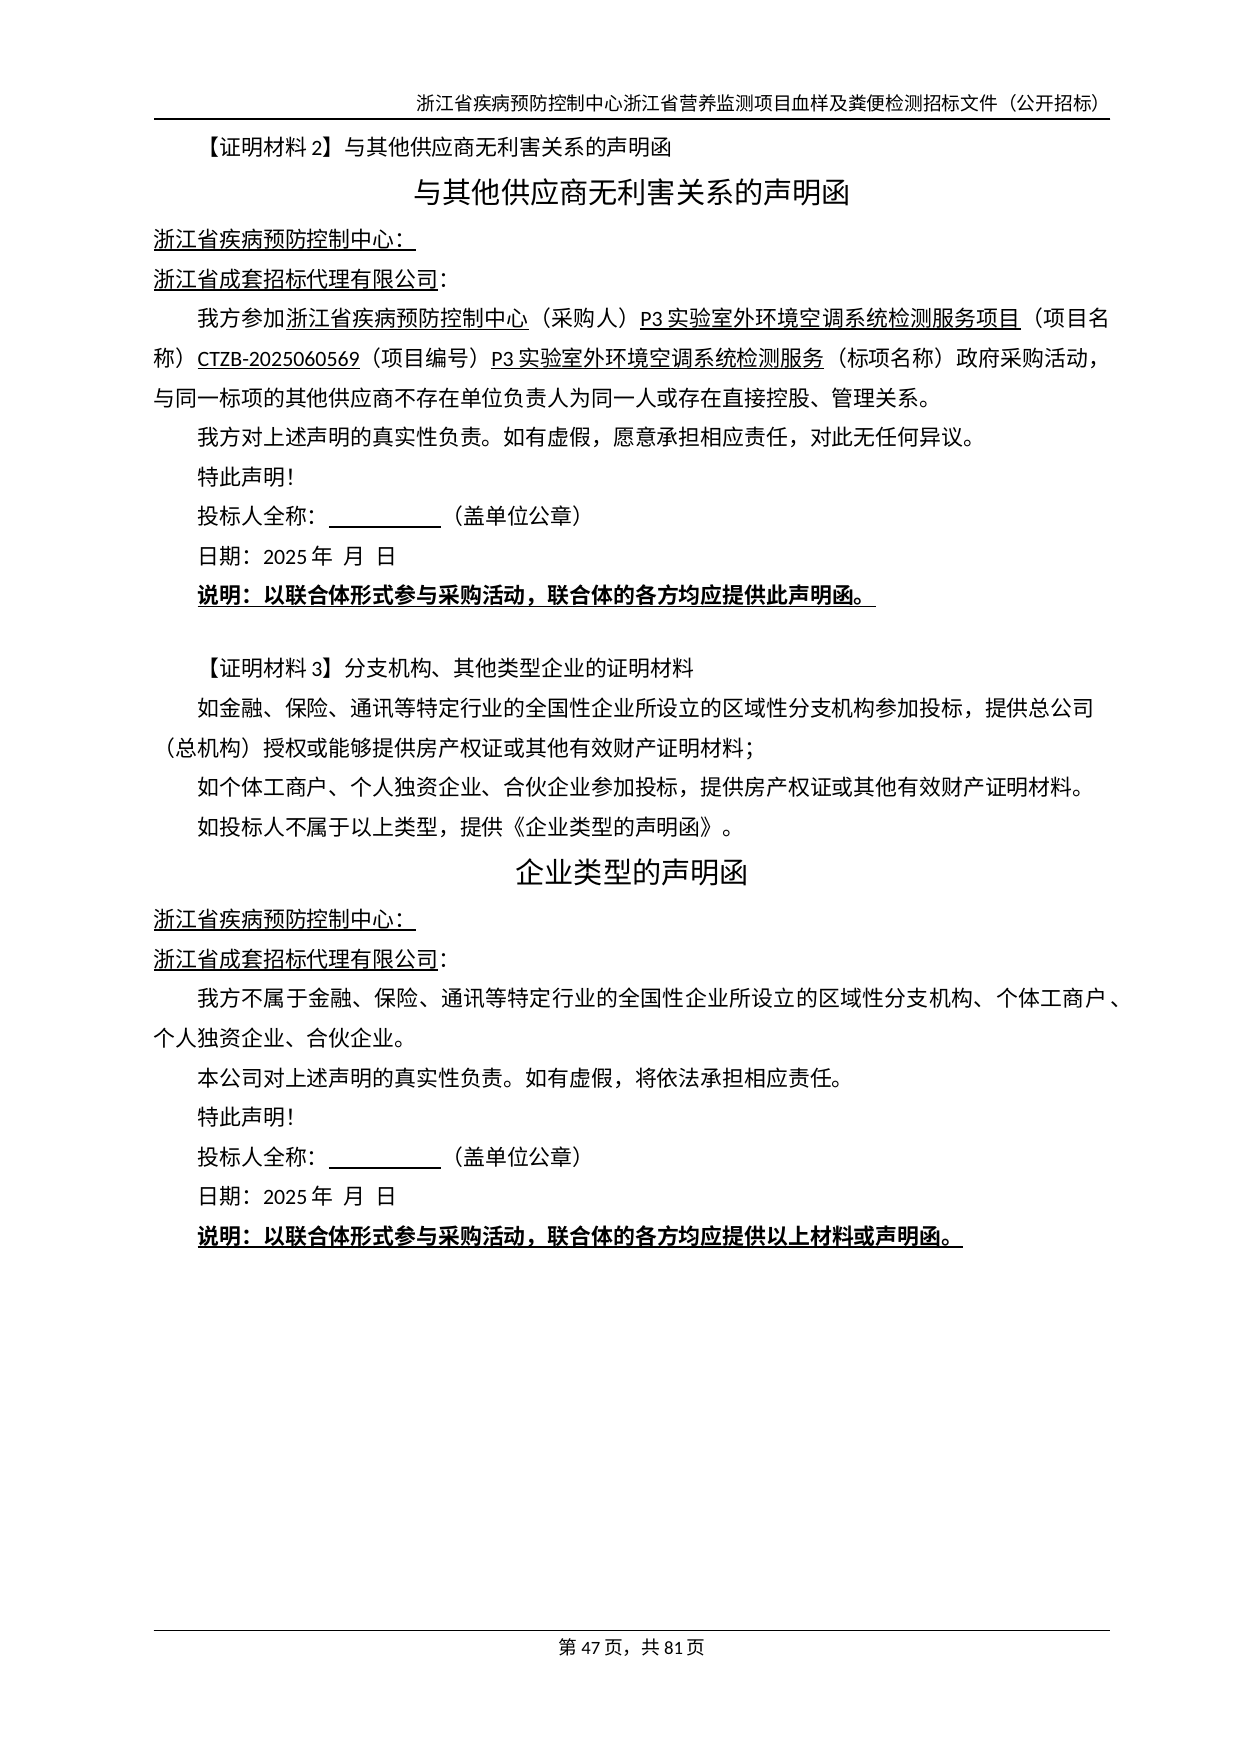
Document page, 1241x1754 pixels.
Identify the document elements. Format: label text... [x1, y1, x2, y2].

text 浙江省疾病预防控制中心： [153, 902, 1110, 934]
text 如个体工商户、个人独资企业、合伙企业参加投标，提供房产权证或其他有效财产证明材料。 [153, 770, 1110, 802]
text 我方不属于金融、保险、通讯等特定行业的全国性企业所设立的区域性分支机构、个体工商户、个人独资企业、合伙企业。 [153, 981, 1110, 1053]
text 本公司对上述声明的真实性负责。如有虚假，将依法承担相应责任。 [153, 1061, 1110, 1092]
text 日期：2025年 月 日 [153, 1179, 1110, 1211]
text 投标人全称： （盖单位公章） [153, 499, 1110, 531]
text 浙江省成套招标代理有限公司： [153, 262, 1110, 293]
text 我方参加浙江省疾病预防控制中心（采购人）P3实验室外环境空调系统检测服务项目（项目名称）CTZB-2025060569（项目编号）P3实验室外环境空调系统检测服务（标项名称）政府采购活动，与同一标项的其他供应商不存在单位负责人为同一人或存在直接控股、管理关系。 [153, 301, 1110, 412]
text 如投标人不属于以上类型，提供《企业类型的声明函》。 [153, 810, 1110, 841]
text 企业类型的声明函 [153, 849, 1110, 892]
text 浙江省成套招标代理有限公司： [153, 942, 1110, 973]
text 我方对上述声明的真实性负责。如有虚假，愿意承担相应责任，对此无任何异议。 [153, 420, 1110, 452]
text 说明：以联合体形式参与采购活动，联合体的各方均应提供此声明函。 [153, 578, 1110, 610]
text 说明：以联合体形式参与采购活动，联合体的各方均应提供以上材料或声明函。 [153, 1219, 1110, 1251]
subtitle 【证明材料3】分支机构、其他类型企业的证明材料 [153, 651, 1110, 683]
text 日期：2025年 月 日 [153, 539, 1110, 571]
text 特此声明！ [153, 460, 1110, 491]
text 与其他供应商无利害关系的声明函 [153, 169, 1110, 212]
text 如金融、保险、通讯等特定行业的全国性企业所设立的区域性分支机构参加投标，提供总公司（总机构）授权或能够提供房产权证或其他有效财产证明材料； [153, 691, 1110, 762]
text 投标人全称： （盖单位公章） [153, 1140, 1110, 1171]
text 特此声明！ [153, 1100, 1110, 1132]
text 浙江省疾病预防控制中心： [153, 222, 1110, 254]
subtitle 【证明材料2】与其他供应商无利害关系的声明函 [153, 130, 1110, 162]
